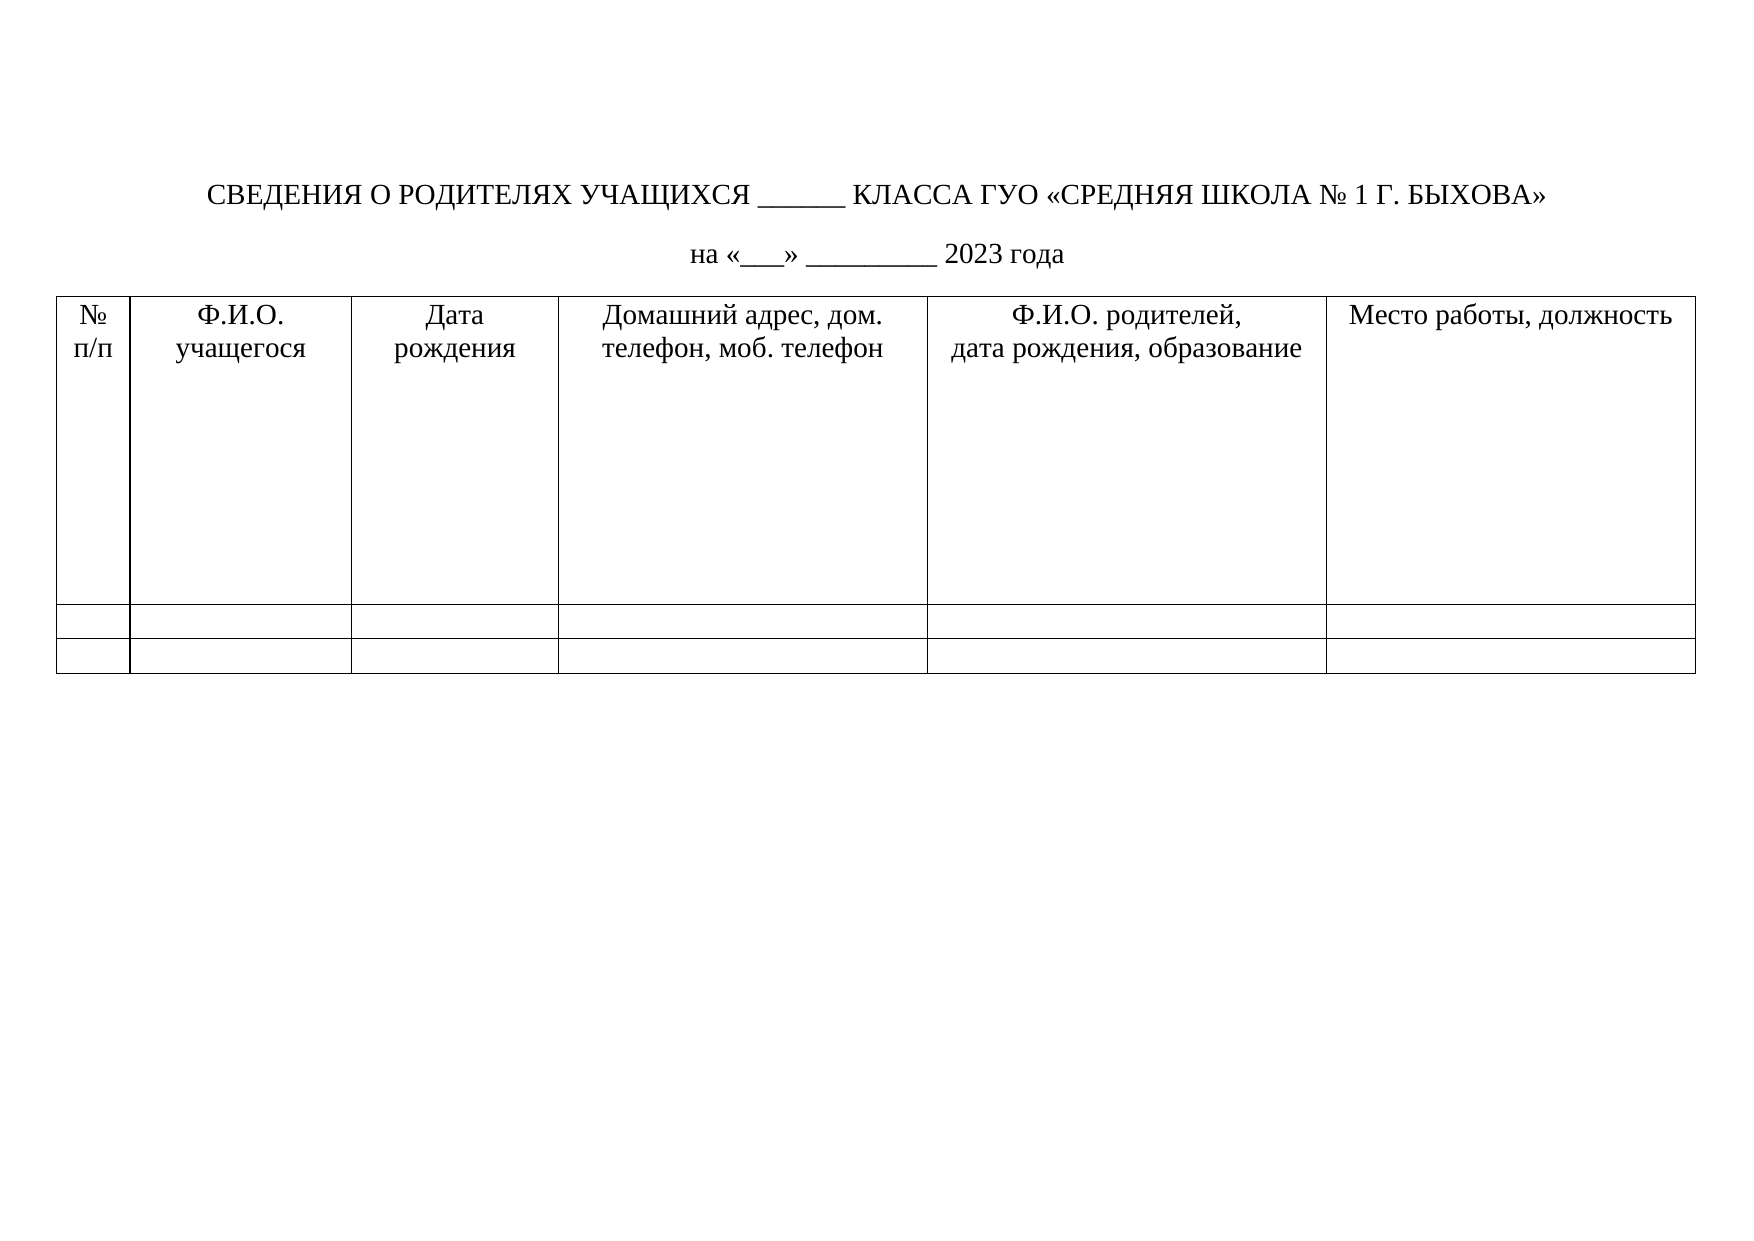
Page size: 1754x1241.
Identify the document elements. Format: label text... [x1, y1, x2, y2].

table_header Ф.И.О. учащегося [131, 297, 351, 603]
table_cell [352, 639, 558, 673]
table_cell [928, 639, 1326, 673]
table_header Ф.И.О. родителей, дата рождения, образование [928, 297, 1326, 603]
table_cell [1327, 605, 1695, 638]
table_header № п/п [57, 297, 129, 603]
table_cell [131, 605, 351, 638]
table_cell [352, 605, 558, 638]
table_header Место работы, должность [1327, 297, 1695, 603]
table_header Домашний адрес, дом. телефон, моб. телефон [559, 297, 927, 603]
table_cell [57, 605, 129, 638]
text на «___» _________ 2023 года [118, 237, 1636, 270]
table_cell [928, 605, 1326, 638]
table_header Дата рождения [352, 297, 558, 603]
table_cell [57, 639, 129, 673]
table_cell [559, 639, 927, 673]
table_cell [131, 639, 351, 673]
text СВЕДЕНИЯ О РОДИТЕЛЯХ УЧАЩИХСЯ ______ КЛАССА ГУО «СРЕДНЯЯ ШКОЛА № 1 Г. БЫХОВА» [118, 177, 1636, 211]
table_cell [1327, 639, 1695, 673]
table_cell [559, 605, 927, 638]
